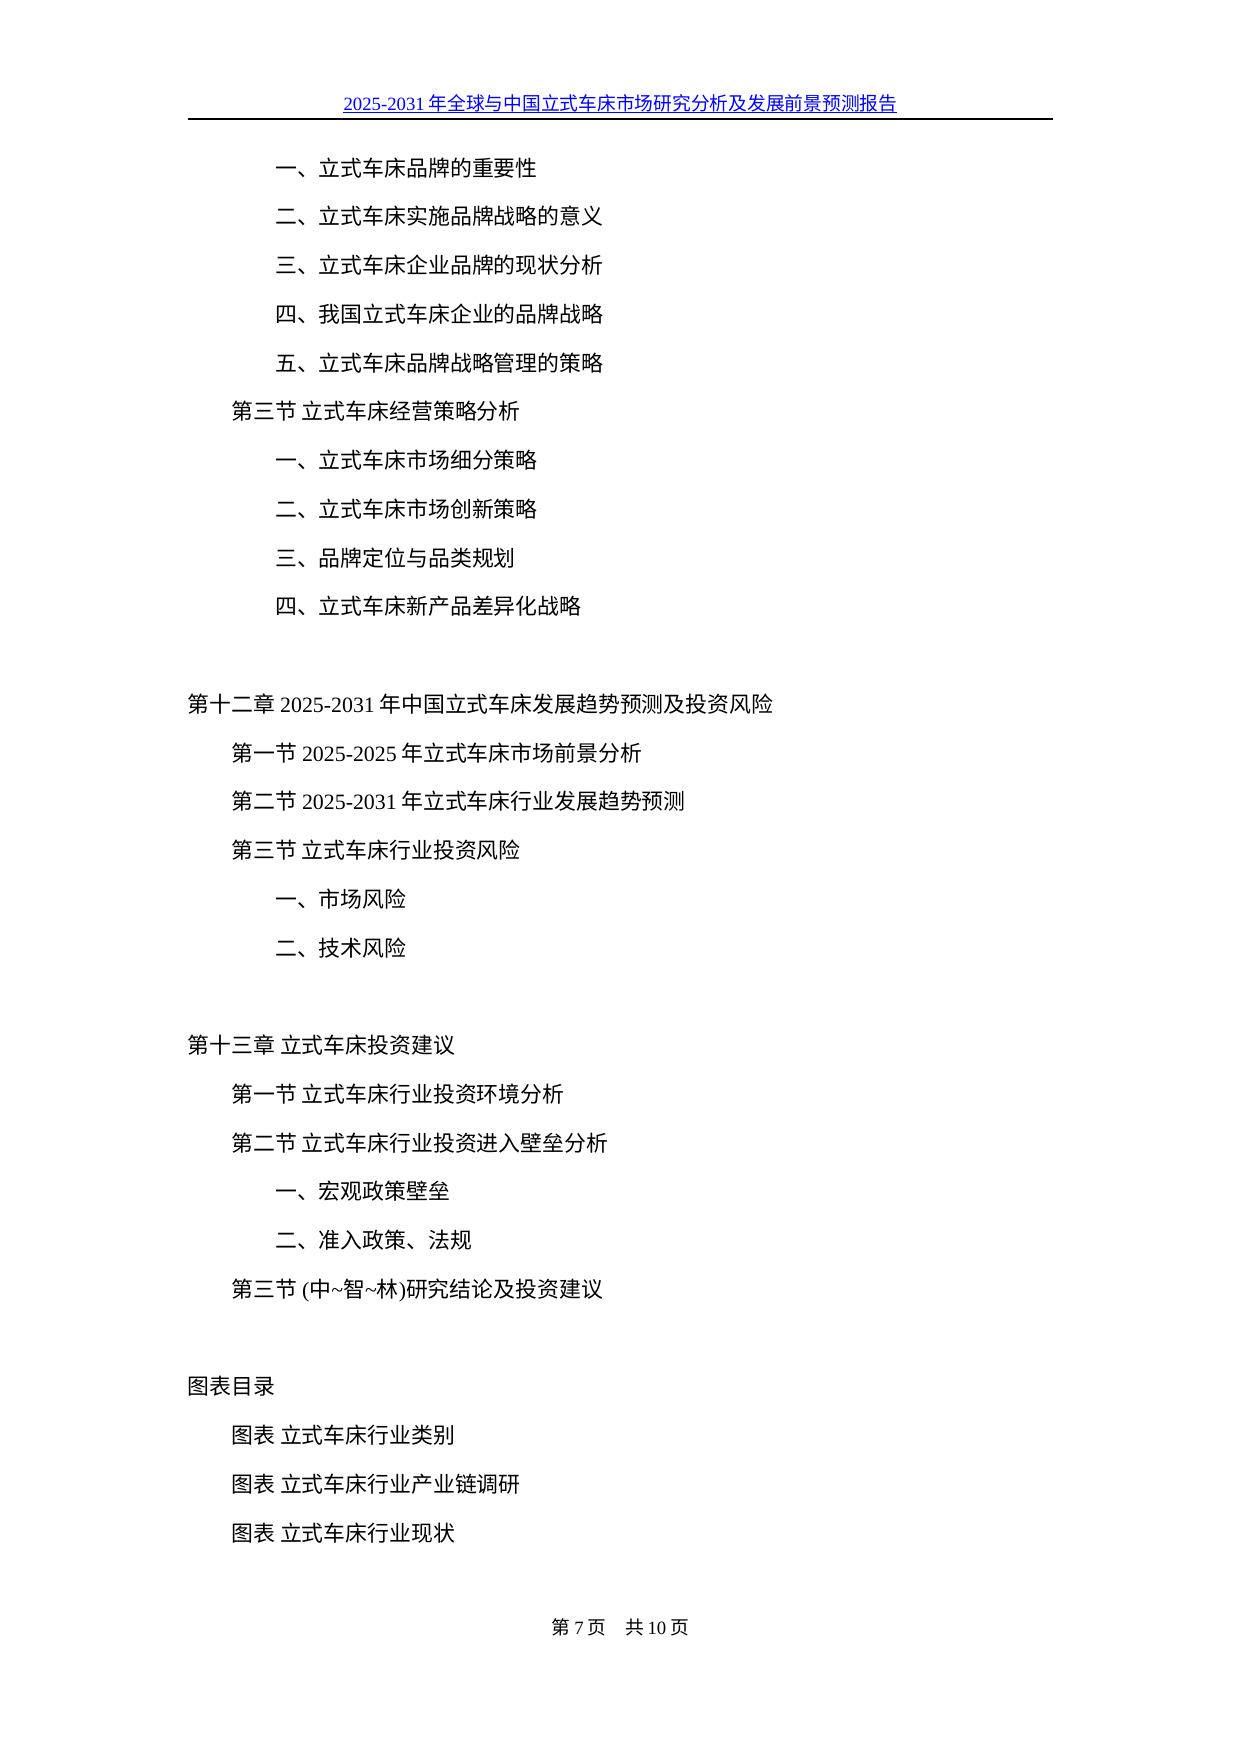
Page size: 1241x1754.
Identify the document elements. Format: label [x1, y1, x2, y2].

text [187, 150, 1053, 1548]
